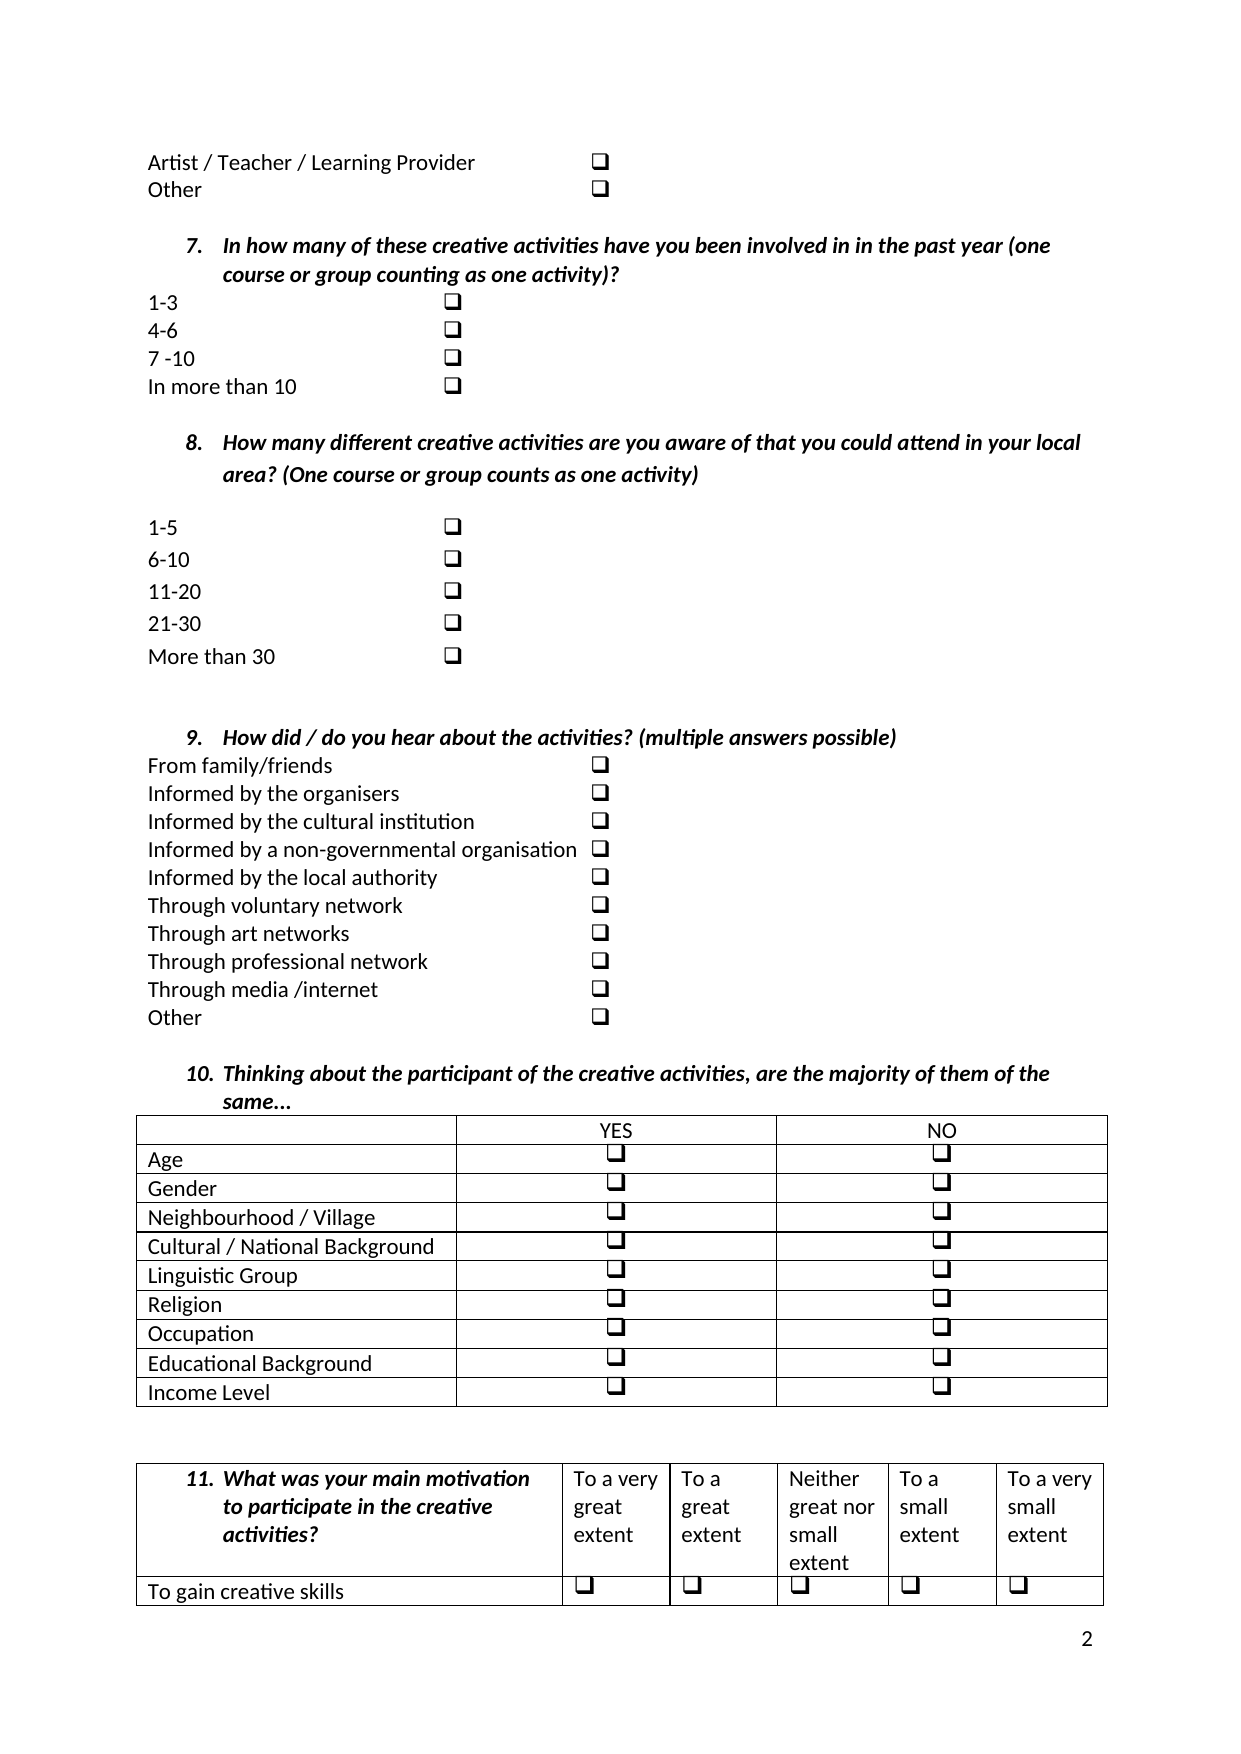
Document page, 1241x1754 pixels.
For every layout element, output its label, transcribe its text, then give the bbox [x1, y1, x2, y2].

table_cell [457, 1145, 776, 1173]
text Through media /internet [148, 975, 1093, 1003]
table_cell [457, 1203, 776, 1231]
table_header Neither great nor small extent [778, 1464, 888, 1576]
table_cell To gain creative skills [137, 1577, 562, 1605]
table_cell [777, 1261, 1107, 1289]
table_cell [777, 1203, 1107, 1231]
table_header YES [457, 1116, 776, 1144]
text Informed by the local authority [148, 863, 1093, 891]
table_cell Cultural / National Background [137, 1233, 456, 1260]
table_cell Age [137, 1145, 456, 1173]
text In more than 10 [148, 372, 1093, 400]
table_header [137, 1116, 456, 1144]
list In how many of these creative activities have you been involved in in the past year (one course or group counting as one activity)? [185, 232, 1093, 288]
table_cell [777, 1233, 1107, 1260]
text Other [148, 1003, 1093, 1031]
table_header To a small extent [889, 1464, 996, 1576]
table_cell [777, 1349, 1107, 1377]
list How did / do you hear about the activities? (multiple answers possible) [185, 723, 1093, 751]
table_cell [457, 1378, 776, 1406]
text 1-3 [148, 288, 1093, 316]
table_cell [457, 1233, 776, 1260]
table_cell [889, 1577, 996, 1605]
text From family/friends [148, 751, 1093, 779]
table_header To a very small extent [997, 1464, 1103, 1576]
table_cell [457, 1291, 776, 1318]
text 1-5 6-10 11-20 21-30 More than 30 [148, 513, 1093, 670]
table_cell [997, 1577, 1103, 1605]
table_cell [777, 1145, 1107, 1173]
table_header What was your main motivation to participate in the creative activities? [137, 1464, 562, 1576]
text Informed by the cultural institution [148, 807, 1093, 835]
table_cell [457, 1261, 776, 1289]
text 7 -10 [148, 344, 1093, 372]
table_cell Neighbourhood / Village [137, 1203, 456, 1231]
text Informed by a non-governmental organisation [148, 835, 1093, 863]
list Thinking about the participant of the creative activities, are the majority of them of the same... [185, 1059, 1093, 1115]
table_header To a very great extent [563, 1464, 669, 1576]
table_cell Educational Background [137, 1349, 456, 1377]
table_cell [457, 1174, 776, 1202]
table_cell [777, 1320, 1107, 1348]
table_cell [457, 1349, 776, 1377]
table_cell Linguistic Group [137, 1261, 456, 1289]
table_cell [671, 1577, 777, 1605]
table_cell [777, 1291, 1107, 1318]
table_cell Occupation [137, 1320, 456, 1348]
table_cell [777, 1378, 1107, 1406]
text Through professional network [148, 947, 1093, 975]
table_cell [777, 1174, 1107, 1202]
text 4-6 [148, 316, 1093, 344]
text Through art networks [148, 919, 1093, 947]
text Through voluntary network [148, 891, 1093, 919]
table_cell [778, 1577, 888, 1605]
table_cell [457, 1320, 776, 1348]
table_cell Income Level [137, 1378, 456, 1406]
table_header To a great extent [671, 1464, 777, 1576]
text Informed by the organisers [148, 779, 1093, 807]
table_cell [563, 1577, 669, 1605]
list How many different creative activities are you aware of that you could attend in your local area? (One course or group counts as one activity) [185, 428, 1093, 488]
table_cell Religion [137, 1291, 456, 1318]
table_cell Gender [137, 1174, 456, 1202]
text Other [148, 176, 1093, 204]
table_header NO [777, 1116, 1107, 1144]
text Artist / Teacher / Learning Provider [148, 148, 1093, 176]
